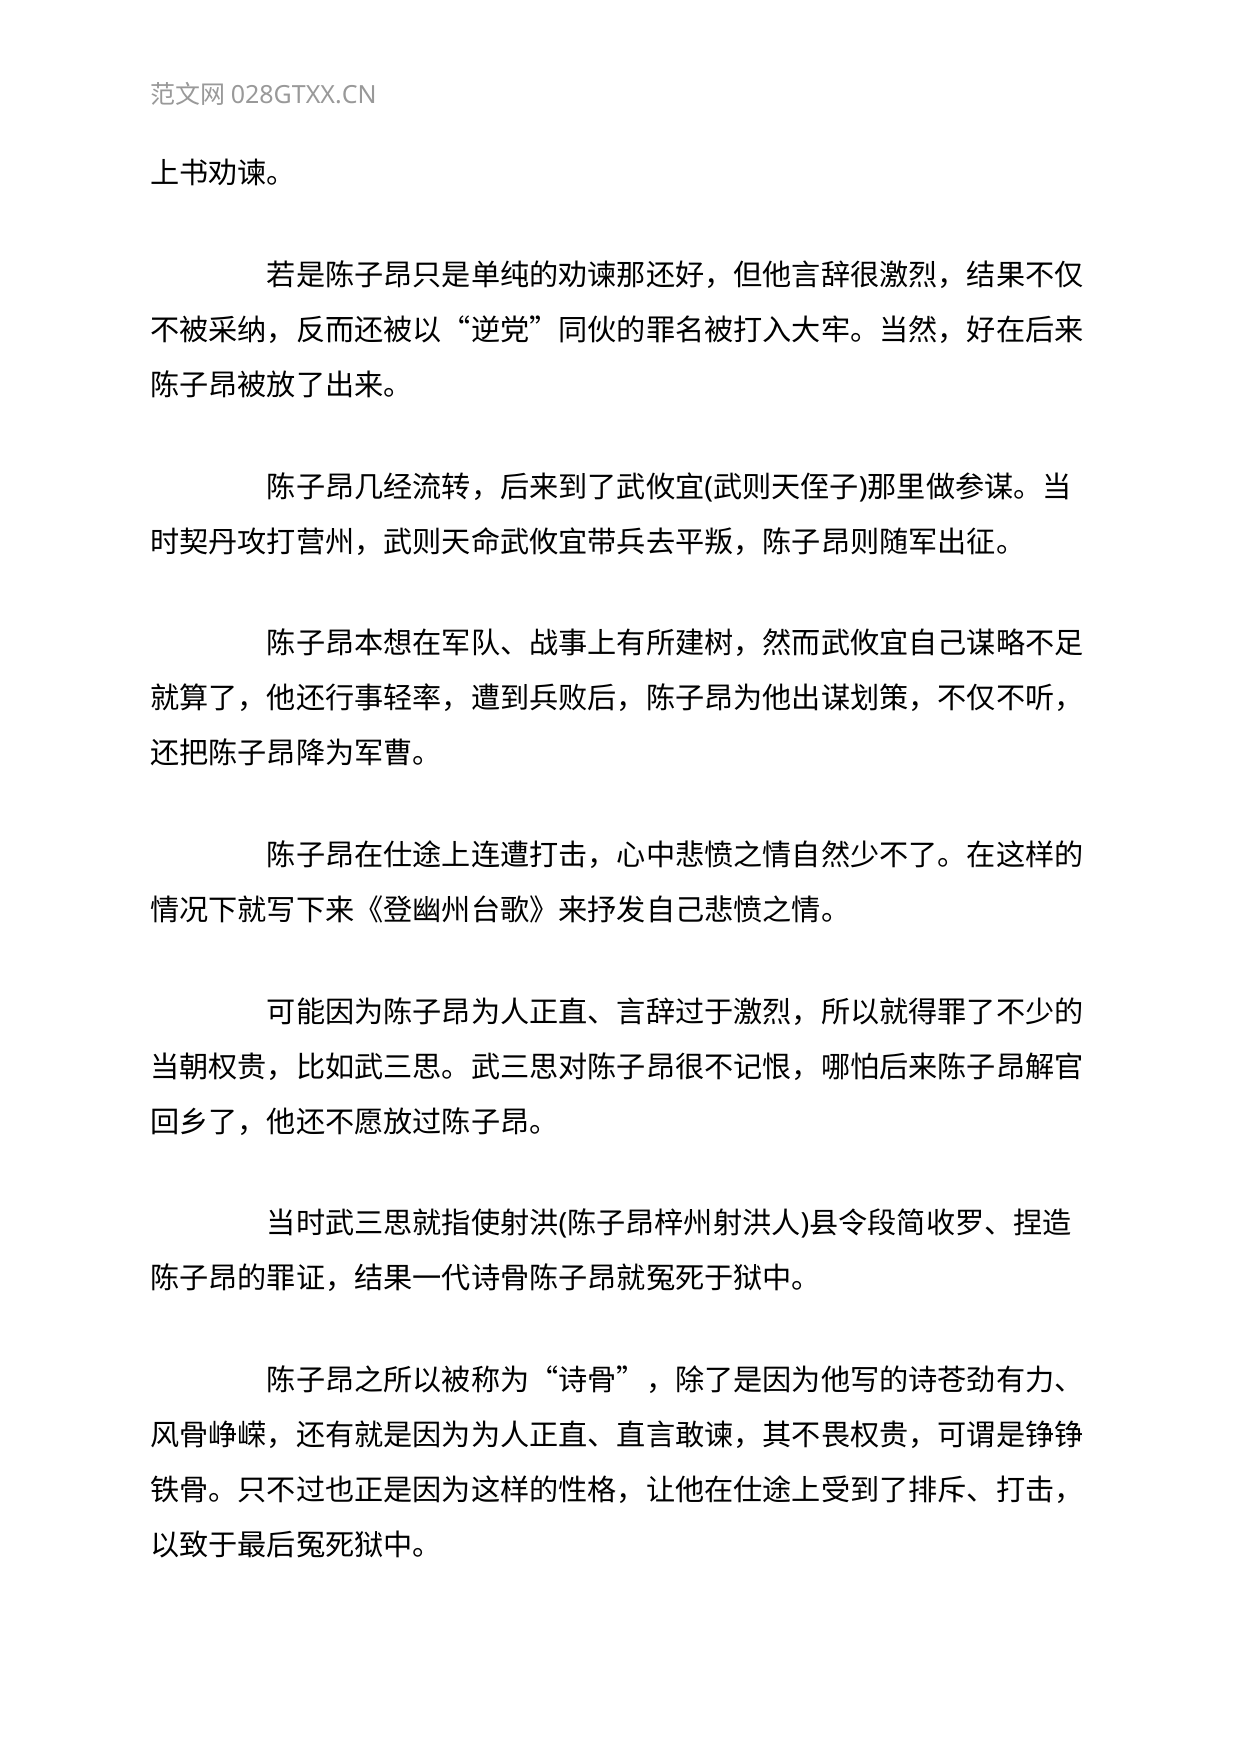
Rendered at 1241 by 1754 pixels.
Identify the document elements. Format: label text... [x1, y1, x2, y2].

text 当时武三思就指使射洪(陈子昂梓州射洪人)县令段简收罗、捏造陈子昂的罪证，结果一代诗骨陈子昂就冤死于狱中。 [150, 1200, 1090, 1297]
text 陈子昂之所以被称为“诗骨”，除了是因为他写的诗苍劲有力、风骨峥嵘，还有就是因为为人正直、直言敢谏，其不畏权贵，可谓是铮铮铁骨。只不过也正是因为这样的性格，让他在仕途上受到了排斥、打击，以致于最后冤死狱中。 [150, 1357, 1090, 1564]
text 陈子昂几经流转，后来到了武攸宜(武则天侄子)那里做参谋。当时契丹攻打营州，武则天命武攸宜带兵去平叛，陈子昂则随军出征。 [150, 463, 1090, 561]
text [150, 150, 1090, 192]
text 陈子昂在仕途上连遭打击，心中悲愤之情自然少不了。在这样的情况下就写下来《登幽州台歌》来抒发自己悲愤之情。 [150, 832, 1090, 929]
text 可能因为陈子昂为人正直、言辞过于激烈，所以就得罪了不少的当朝权贵，比如武三思。武三思对陈子昂很不记恨，哪怕后来陈子昂解官回乡了，他还不愿放过陈子昂。 [150, 988, 1090, 1140]
text 陈子昂本想在军队、战事上有所建树，然而武攸宜自己谋略不足就算了，他还行事轻率，遭到兵败后，陈子昂为他出谋划策，不仅不听，还把陈子昂降为军曹。 [150, 620, 1090, 772]
text 若是陈子昂只是单纯的劝谏那还好，但他言辞很激烈，结果不仅不被采纳，反而还被以“逆党”同伙的罪名被打入大牢。当然，好在后来陈子昂被放了出来。 [150, 252, 1090, 404]
